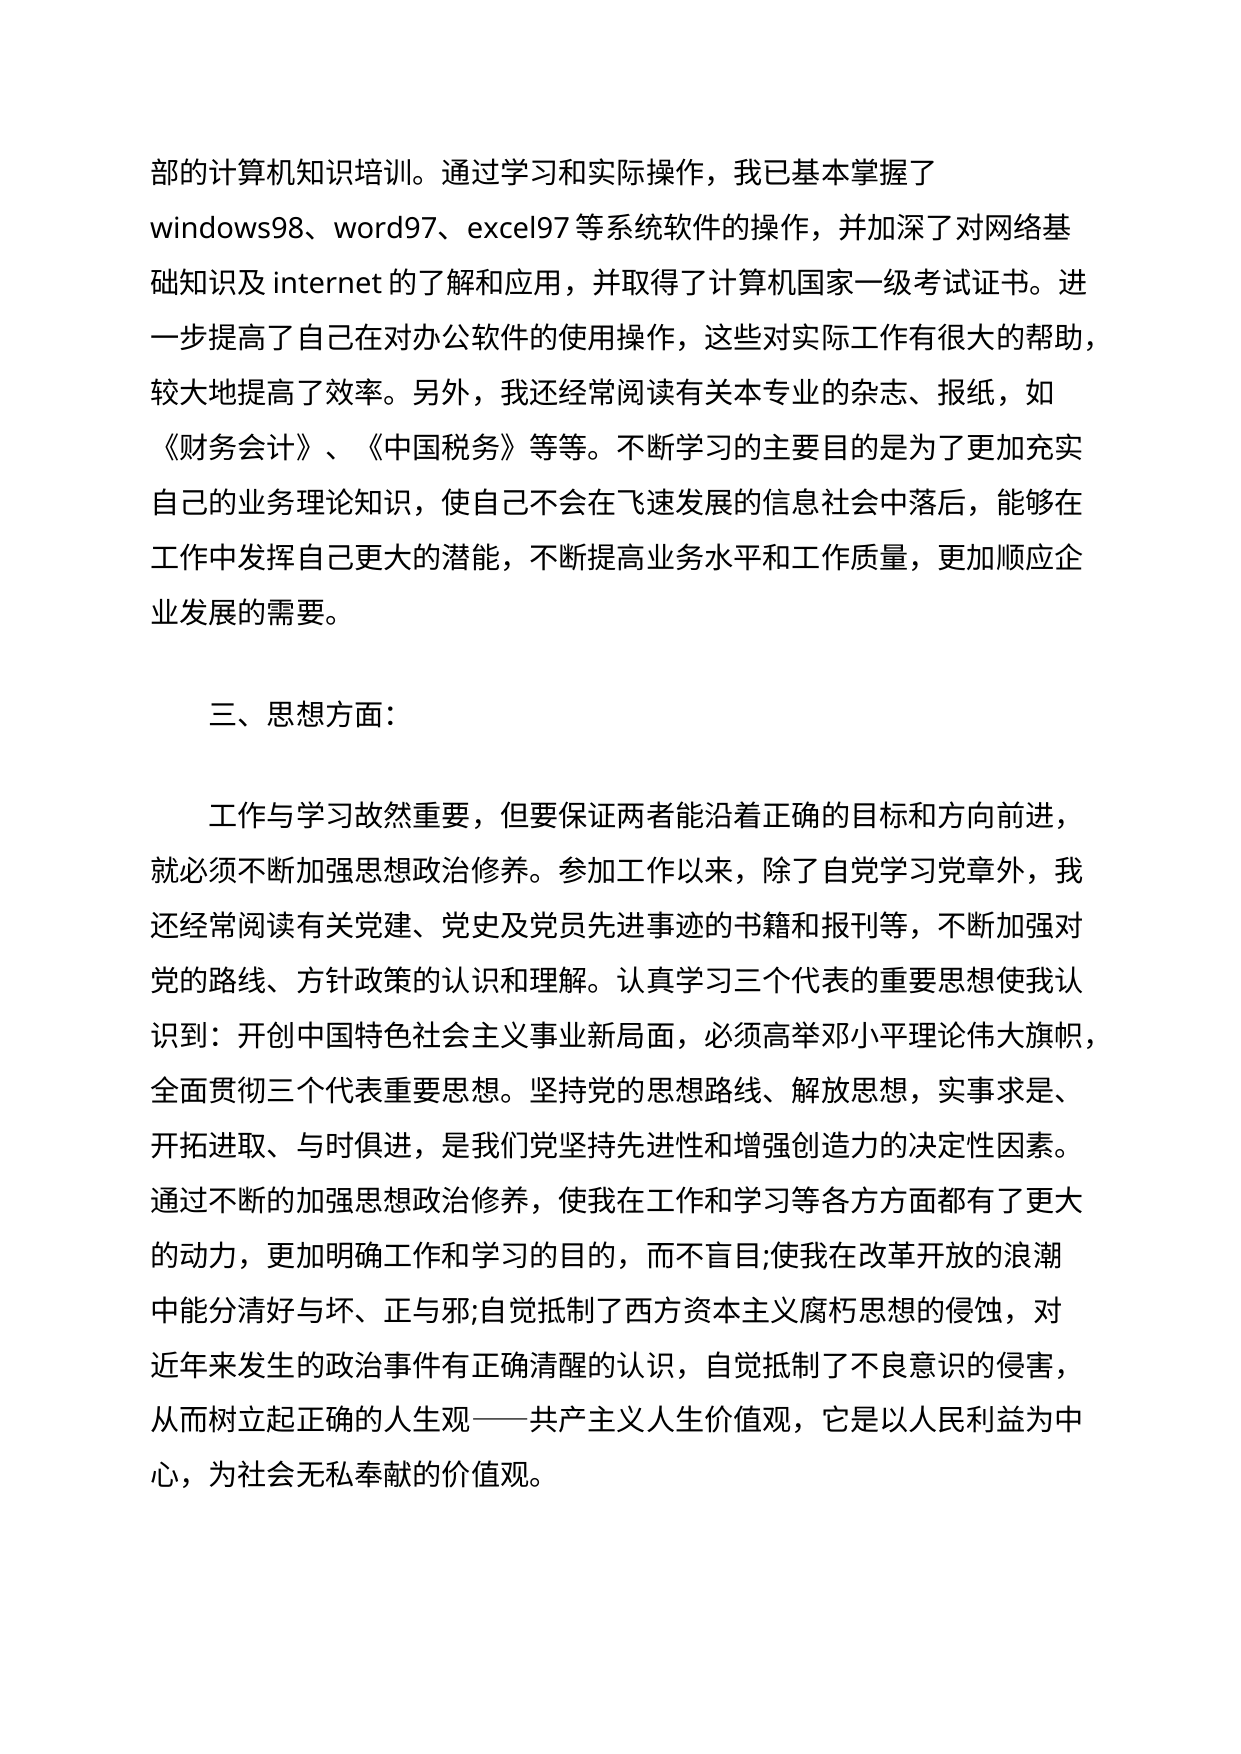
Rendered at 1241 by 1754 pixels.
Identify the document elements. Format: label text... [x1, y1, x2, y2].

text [150, 150, 1090, 632]
text 工作与学习故然重要，但要保证两者能沿着正确的目标和方向前进，就必须不断加强思想政治修养。参加工作以来，除了自党学习党章外，我还经常阅读有关党建、党史及党员先进事迹的书籍和报刊等，不断加强对党的路线、方针政策的认识和理解。认真学习三个代表的重要思想使我认识到：开创中国特色社会主义事业新局面，必须高举邓小平理论伟大旗帜，全面贯彻三个代表重要思想。坚持党的思想路线、解放思想，实事求是、开拓进取、与时俱进，是我们党坚持先进性和增强创造力的决定性因素。通过不断的加强思想政治修养，使我在工作和学习等各方方面都有了更大的动力，更加明确工作和学习的目的，而不盲目;使我在改革开放的浪潮中能分清好与坏、正与邪;自觉抵制了西方资本主义腐朽思想的侵蚀，对近年来发生的政治事件有正确清醒的认识，自觉抵制了不良意识的侵害，从而树立起正确的人生观——共产主义人生价值观，它是以人民利益为中心，为社会无私奉献的价值观。 [150, 793, 1090, 1494]
text 三、思想方面： [150, 691, 1090, 733]
